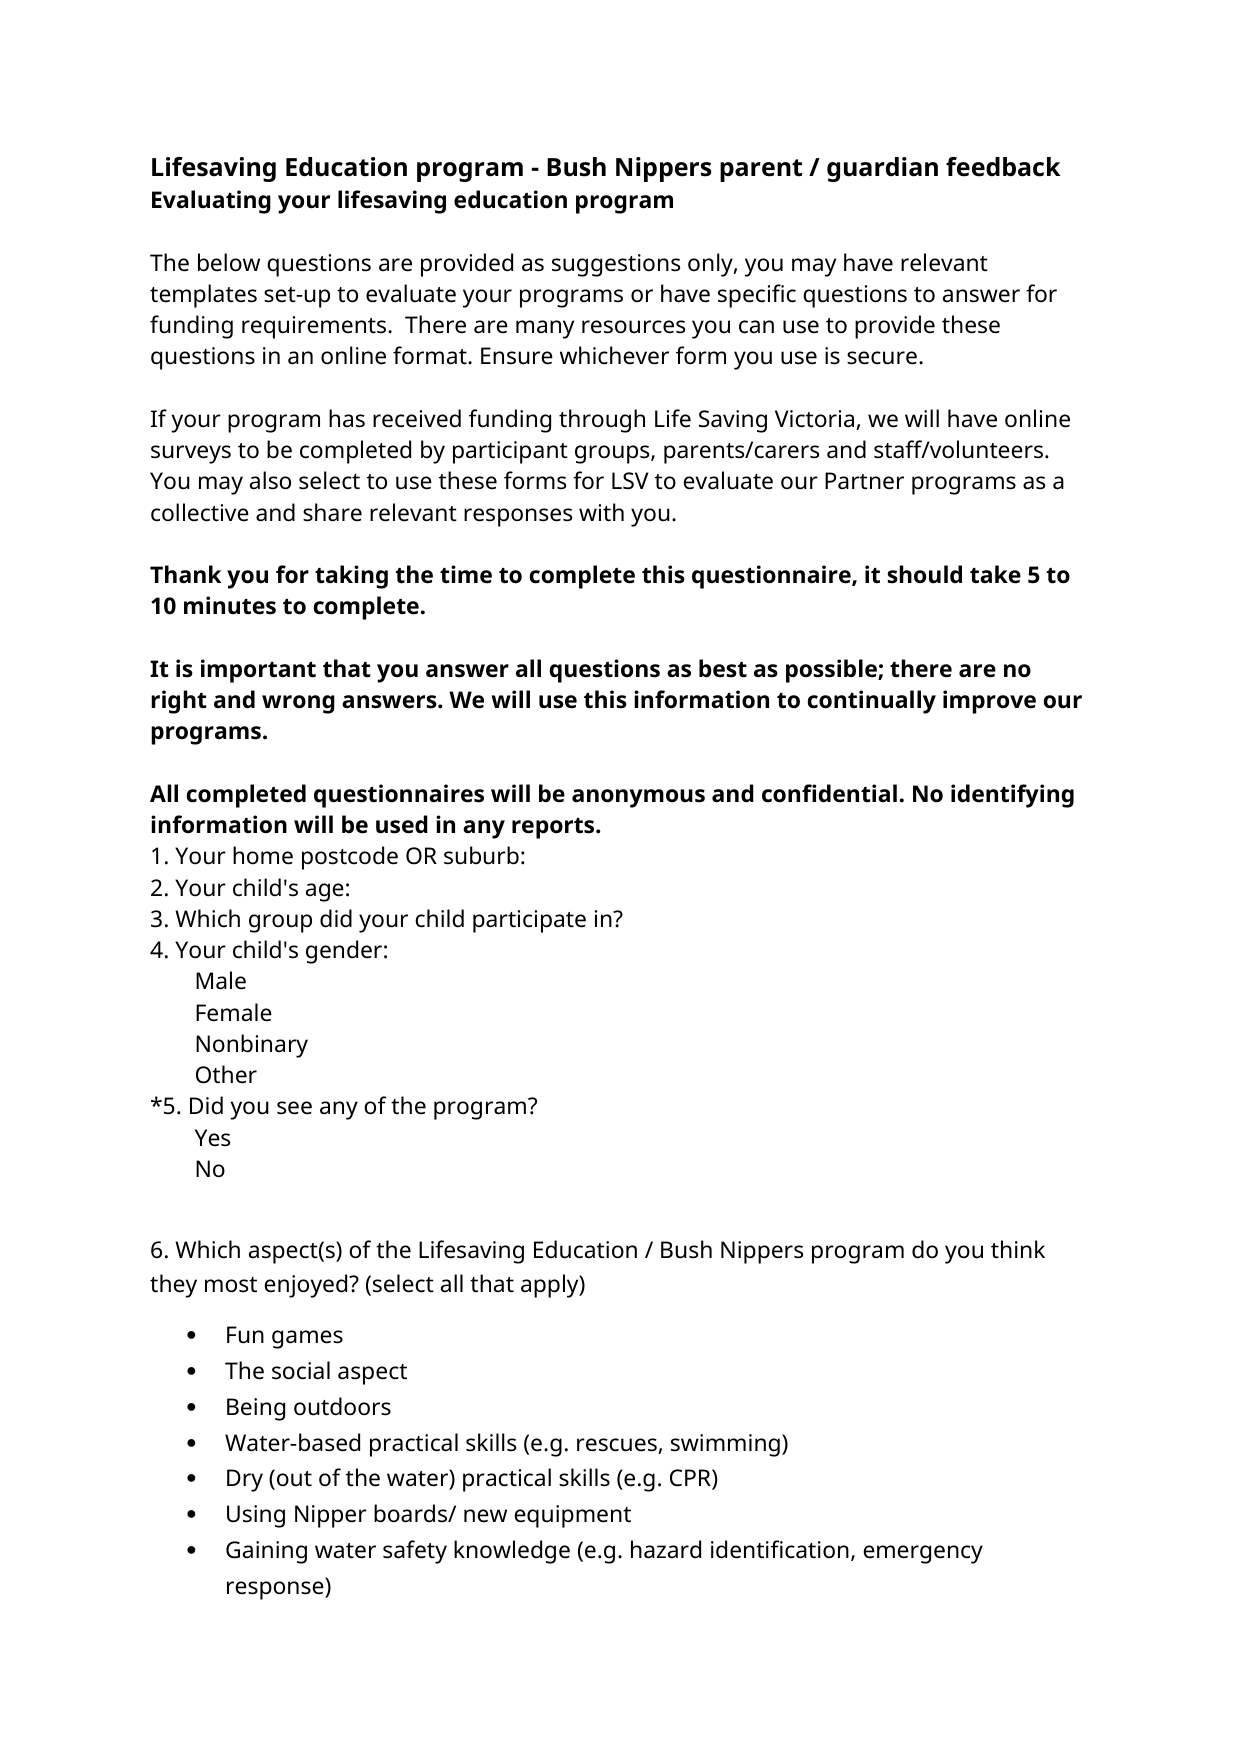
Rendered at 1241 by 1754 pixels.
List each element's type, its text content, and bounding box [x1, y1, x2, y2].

text It is important that you answer all questions as best as possible; there are no right and wrong answers. We will use this information to continually improve our programs. [150, 653, 1090, 747]
list Using Nipper boards/ new equipment [187, 1498, 1090, 1529]
text Female [194, 997, 1090, 1028]
list Gaining water safety knowledge (e.g. hazard identification, emergency response) [187, 1534, 1090, 1601]
text No [194, 1153, 1090, 1184]
text Other [194, 1059, 1090, 1090]
text *5. Did you see any of the program? [150, 1090, 1090, 1122]
list Dry (out of the water) practical skills (e.g. CPR) [187, 1462, 1090, 1494]
text 2. Your child's age: [150, 872, 1090, 903]
text Evaluating your lifesaving education program [150, 184, 1090, 215]
text Lifesaving Education program - Bush Nippers parent / guardian feedback [150, 150, 1090, 184]
text Thank you for taking the time to complete this questionnaire, it should take 5 to 10 minutes to complete. [150, 559, 1090, 622]
text If your program has received funding through Life Saving Victoria, we will have online surveys to be completed by participant groups, parents/carers and staff/volunteers. You may also select to use these forms for LSV to evaluate our Partner programs as a collective and share relevant responses with you. [150, 403, 1090, 528]
text 3. Which group did your child participate in? [150, 903, 1090, 934]
text 4. Your child's gender: [150, 934, 1090, 965]
text All completed questionnaires will be anonymous and confidential. No identifying information will be used in any reports. [150, 778, 1090, 840]
text Yes [194, 1122, 1090, 1153]
list Fun games [187, 1319, 1090, 1350]
text 1. Your home postcode OR suburb: [150, 840, 1090, 872]
text The below questions are provided as suggestions only, you may have relevant templates set-up to evaluate your programs or have specific questions to answer for funding requirements. There are many resources you can use to provide these questions in an online format. Ensure whichever form you use is secure. [150, 247, 1090, 372]
text 6. Which aspect(s) of the Lifesaving Education / Bush Nippers program do you think they most enjoyed? (select all that apply) [150, 1234, 1090, 1299]
text Male [194, 965, 1090, 997]
text Nonbinary [194, 1028, 1090, 1059]
list The social aspect [187, 1354, 1090, 1386]
list Being outdoors [187, 1391, 1090, 1422]
list Water-based practical skills (e.g. rescues, swimming) [187, 1426, 1090, 1458]
